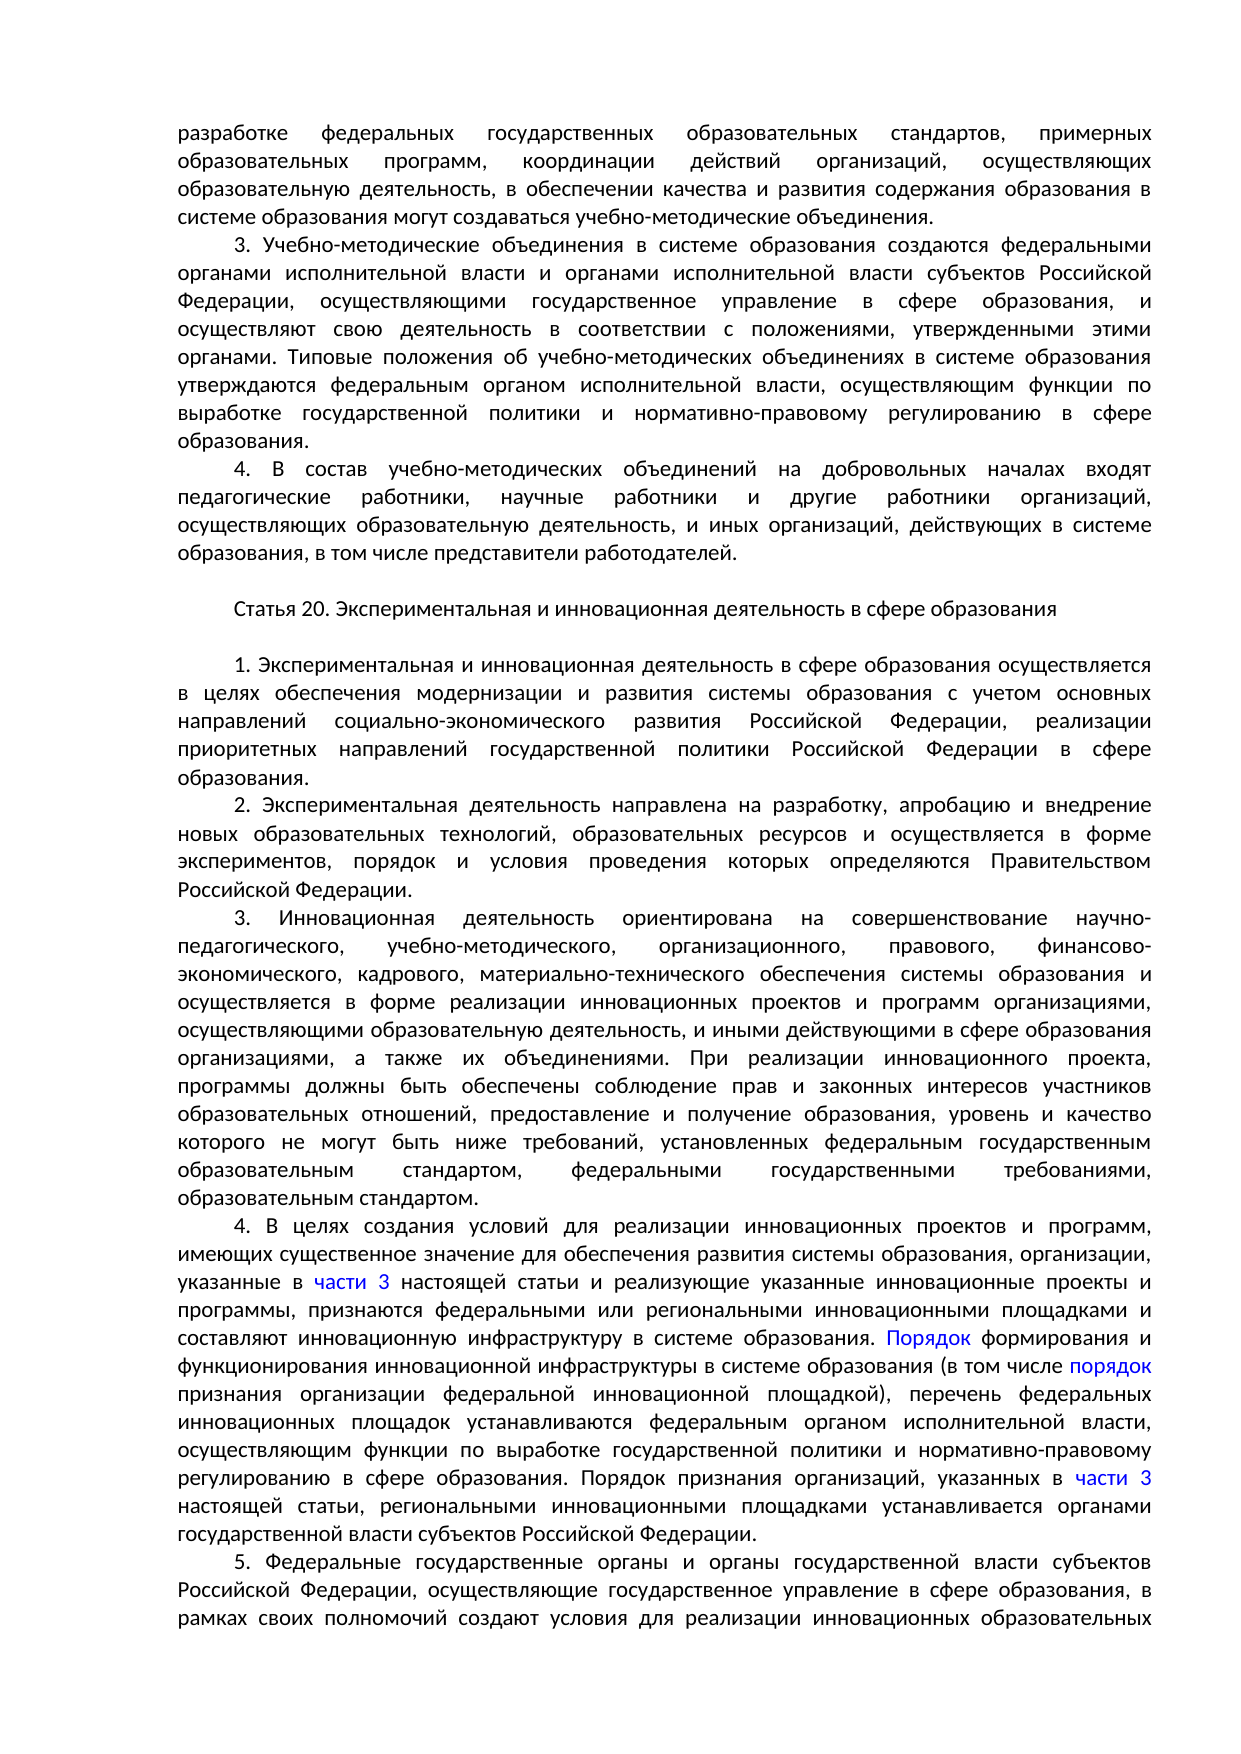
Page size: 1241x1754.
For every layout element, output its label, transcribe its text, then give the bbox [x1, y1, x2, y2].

text 4. В целях создания условий для реализации инновационных проектов и программ, имеющих существенное значение для обеспечения развития системы образования, организации, указанные в части 3 настоящей статьи и реализующие указанные инновационные проекты и программы, признаются федеральными или региональными инновационными площадками и составляют инновационную инфраструктуру в системе образования. Порядок формирования и функционирования инновационной инфраструктуры в системе образования (в том числе порядок признания организации федеральной инновационной площадкой), перечень федеральных инновационных площадок устанавливаются федеральным органом исполнительной власти, осуществляющим функции по выработке государственной политики и нормативно-правовому регулированию в сфере образования. Порядок признания организаций, указанных в части 3 настоящей статьи, региональными инновационными площадками устанавливается органами государственной власти субъектов Российской Федерации. [177, 1211, 1152, 1547]
text 4. В состав учебно-методических объединений на добровольных началах входят педагогические работники, научные работники и другие работники организаций, осуществляющих образовательную деятельность, и иных организаций, действующих в системе образования, в том числе представители работодателей. [177, 454, 1152, 566]
text Статья 20. Экспериментальная и инновационная деятельность в сфере образования [177, 594, 1152, 622]
text 3. Инновационная деятельность ориентирована на совершенствование научно-педагогического, учебно-методического, организационного, правового, финансово-экономического, кадрового, материально-технического обеспечения системы образования и осуществляется в форме реализации инновационных проектов и программ организациями, осуществляющими образовательную деятельность, и иными действующими в сфере образования организациями, а также их объединениями. При реализации инновационного проекта, программы должны быть обеспечены соблюдение прав и законных интересов участников образовательных отношений, предоставление и получение образования, уровень и качество которого не могут быть ниже требований, установленных федеральным государственным образовательным стандартом, федеральными государственными требованиями, образовательным стандартом. [177, 903, 1152, 1211]
text 2. Экспериментальная деятельность направлена на разработку, апробацию и внедрение новых образовательных технологий, образовательных ресурсов и осуществляется в форме экспериментов, порядок и условия проведения которых определяются Правительством Российской Федерации. [177, 791, 1152, 903]
text 1. Экспериментальная и инновационная деятельность в сфере образования осуществляется в целях обеспечения модернизации и развития системы образования с учетом основных направлений социально-экономического развития Российской Федерации, реализации приоритетных направлений государственной политики Российской Федерации в сфере образования. [177, 651, 1152, 791]
text 3. Учебно-методические объединения в системе образования создаются федеральными органами исполнительной власти и органами исполнительной власти субъектов Российской Федерации, осуществляющими государственное управление в сфере образования, и осуществляют свою деятельность в соответствии с положениями, утвержденными этими органами. Типовые положения об учебно-методических объединениях в системе образования утверждаются федеральным органом исполнительной власти, осуществляющим функции по выработке государственной политики и нормативно-правовому регулированию в сфере образования. [177, 230, 1152, 454]
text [177, 1547, 1152, 1631]
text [177, 118, 1152, 230]
